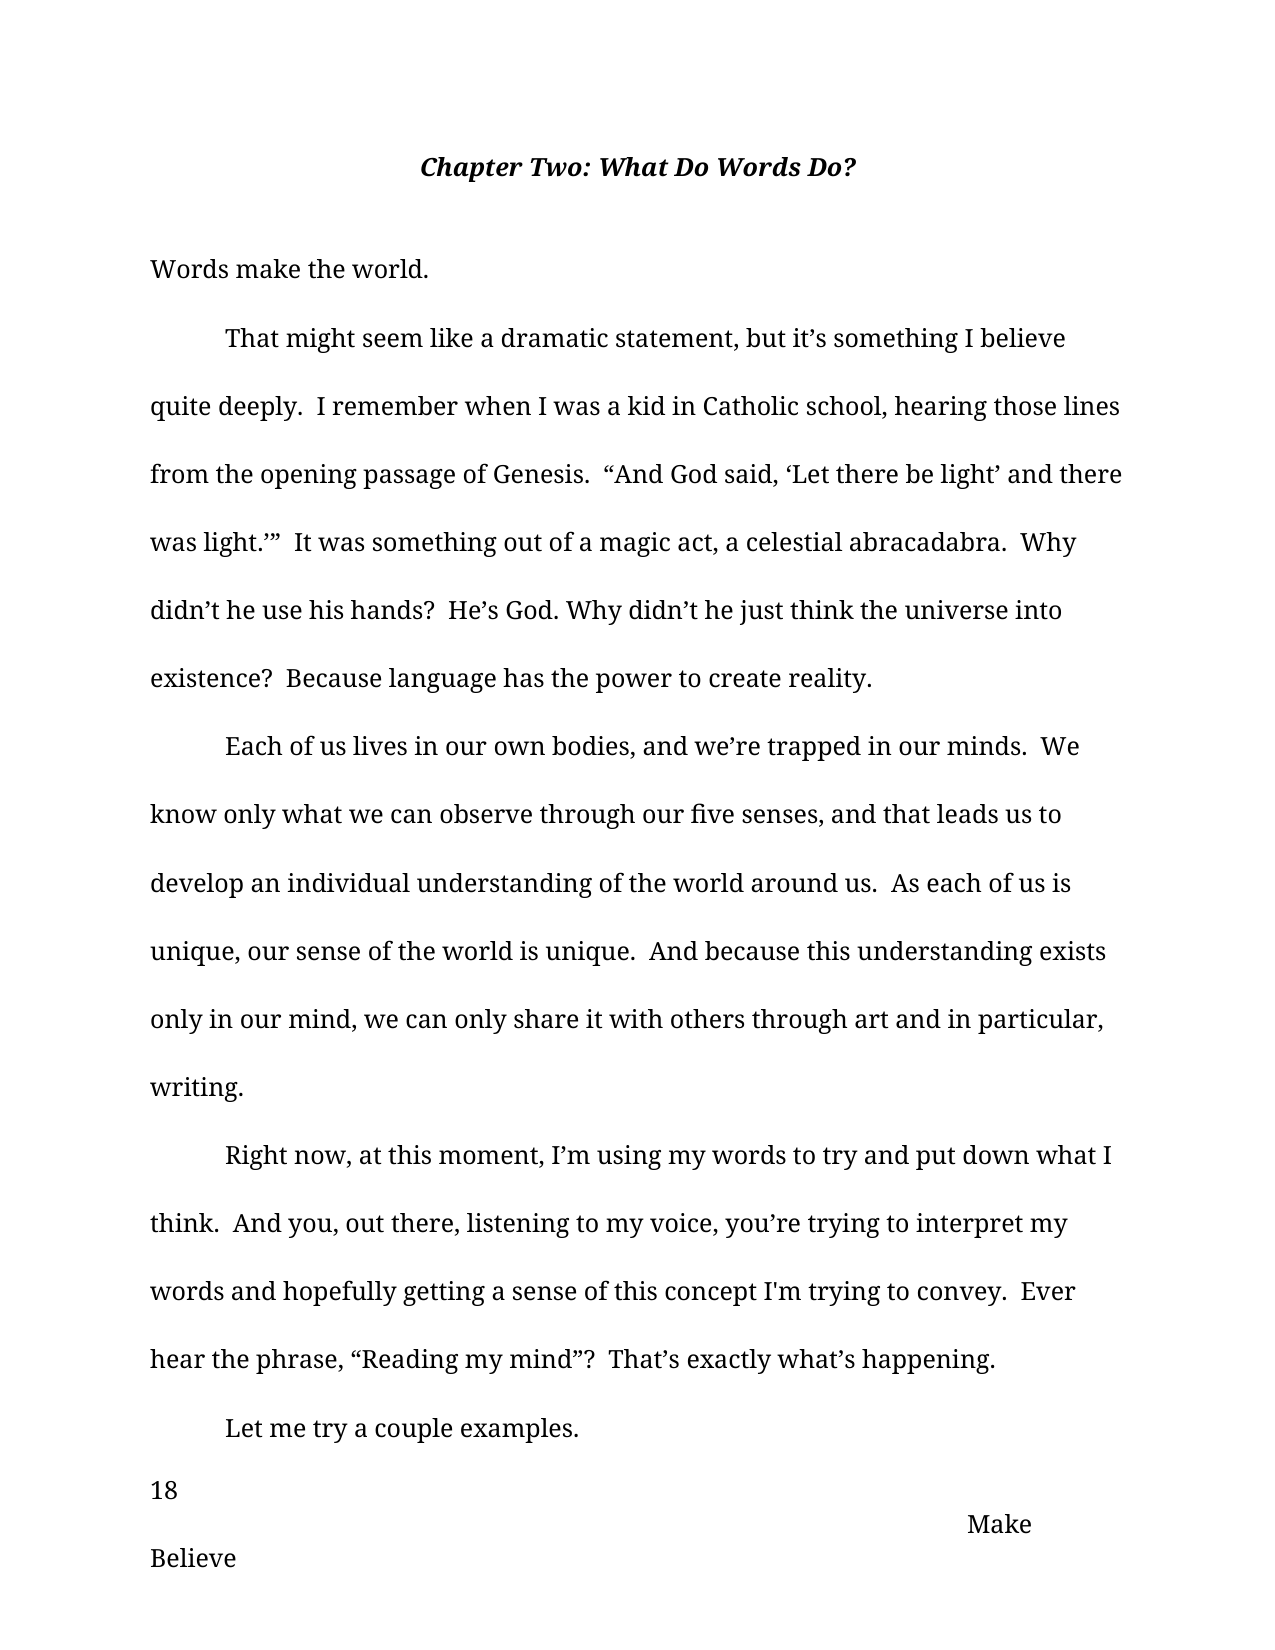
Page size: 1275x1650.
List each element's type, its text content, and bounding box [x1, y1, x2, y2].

text Let me try a couple examples. [150, 1410, 1125, 1444]
text That might seem like a dramatic statement, but it’s something I believe quite deeply. I remember when I was a kid in Catholic school, hearing those lines from the opening passage of Genesis. “And God said, ‘Let there be light’ and there was light.’” It was something out of a magic act, a celestial abracadabra. Why didn’t he use his hands? He’s God. Why didn’t he just think the universe into existence? Because language has the power to create reality. [150, 320, 1125, 695]
text Each of us lives in our own bodies, and we’re trapped in our minds. We know only what we can observe through our five senses, and that leads us to develop an individual understanding of the world around us. As each of us is unique, our sense of the world is unique. And because this understanding exists only in our mind, we can only share it with others through art and in particular, writing. [150, 729, 1125, 1104]
text Right now, at this moment, I’m using my words to try and put down what I think. And you, out there, listening to my voice, you’re trying to interpret my words and hopefully getting a sense of this concept I'm trying to convey. Ever hear the phrase, “Reading my mind”? That’s exactly what’s happening. [150, 1138, 1125, 1376]
text Words make the world. [150, 252, 1125, 286]
text Chapter Two: What Do Words Do? [150, 150, 1125, 184]
